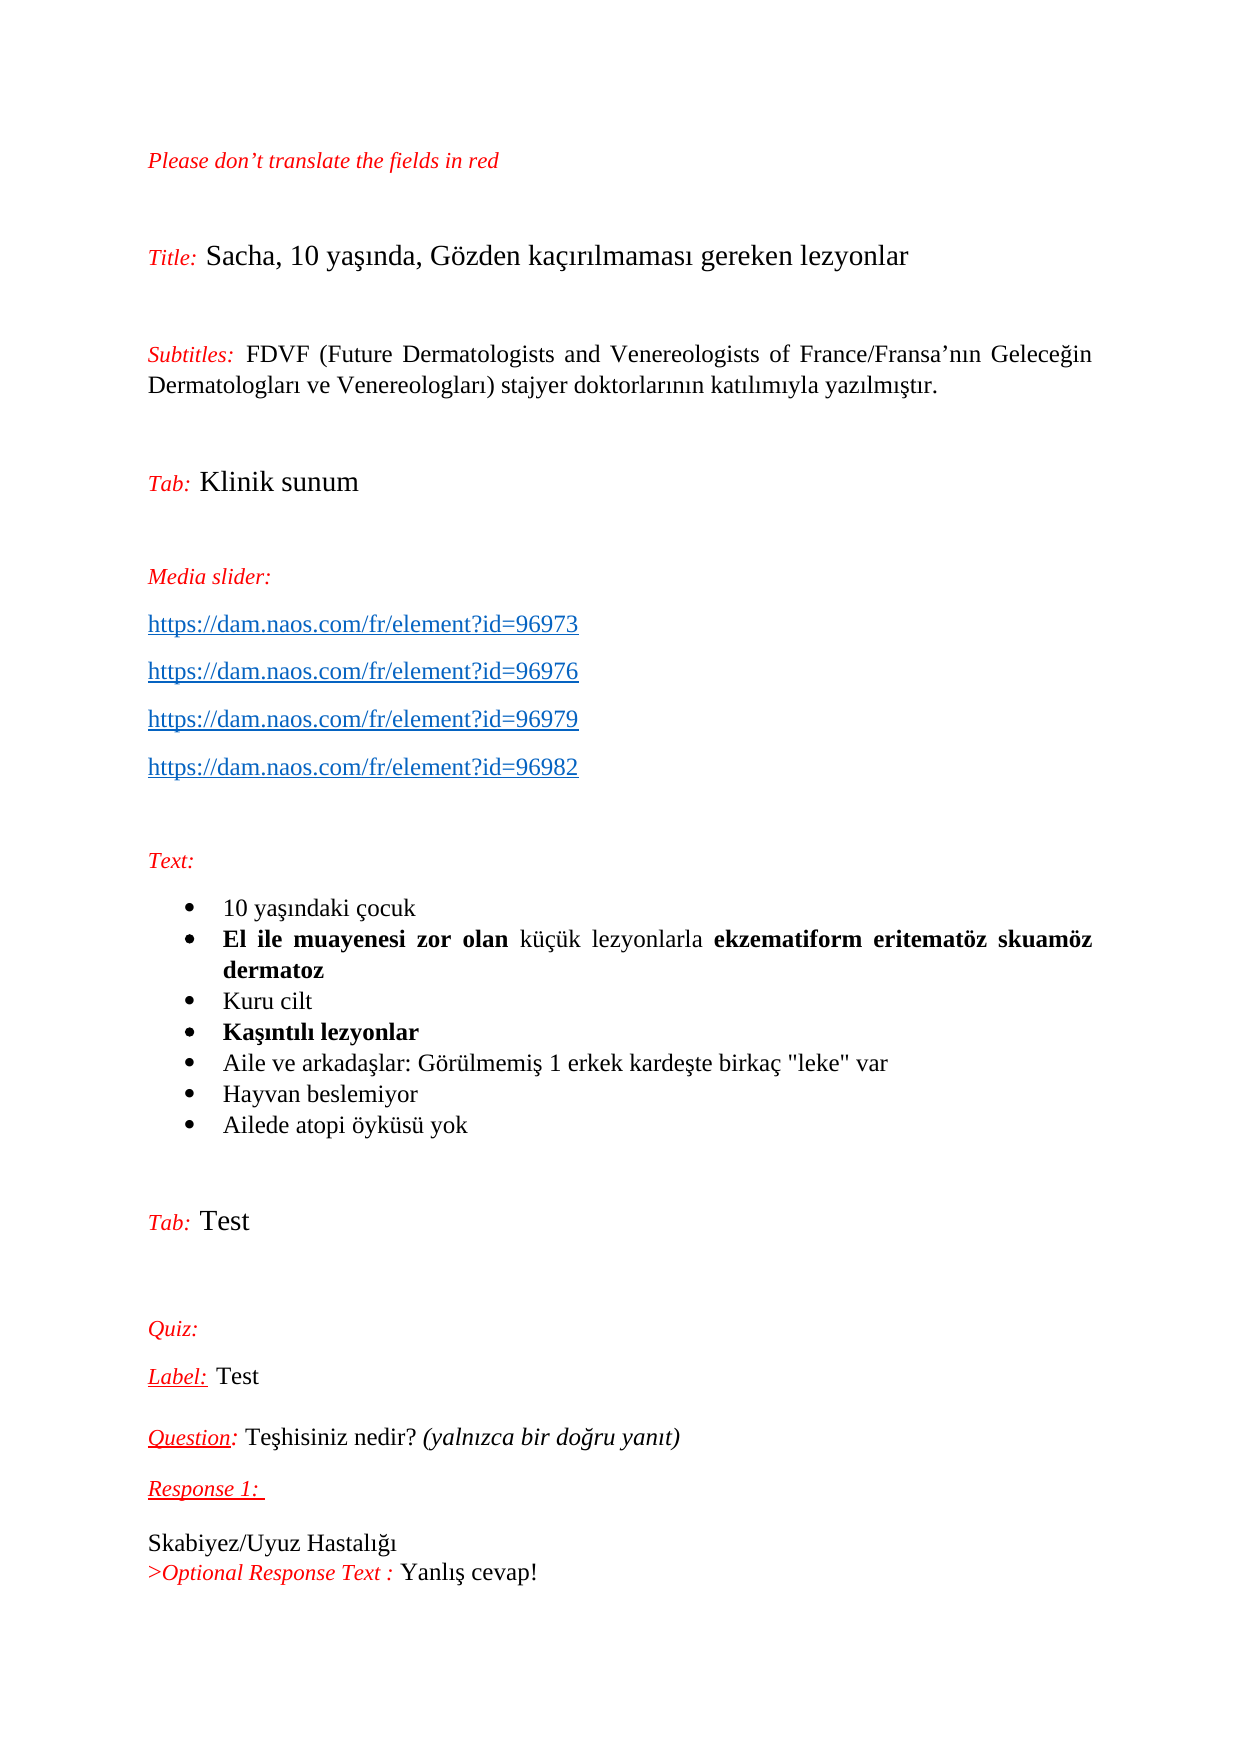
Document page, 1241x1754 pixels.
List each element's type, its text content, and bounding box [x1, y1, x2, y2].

list Aile ve arkadaşlar: Görülmemiş 1 erkek kardeşte birkaç "leke" var [185, 1048, 1093, 1077]
text Label: Test [148, 1361, 1093, 1389]
text Skabiyez/Uyuz Hastalığı [148, 1528, 1093, 1557]
text Please don’t translate the fields in red [148, 148, 1093, 174]
list Kaşıntılı lezyonlar [185, 1017, 1093, 1046]
text Tab: Klinik sunum [148, 464, 1093, 498]
text https://dam.naos.com/fr/element?id=96973 [148, 609, 1093, 637]
text Title: Sacha, 10 yaşında, Gözden kaçırılmaması gereken lezyonlar [148, 238, 1093, 271]
list Kuru cilt [185, 986, 1093, 1015]
text >Optional Response Text : Yanlış cevap! [148, 1557, 1093, 1586]
text Quiz: [148, 1315, 1093, 1341]
text Question: Teşhisiniz nedir? (yalnızca bir doğru yanıt) [148, 1422, 1093, 1450]
text https://dam.naos.com/fr/element?id=96976 [148, 656, 1093, 685]
text Subtitles: FDVF (Future Dermatologists and Venereologists of France/Fransa’nın Geleceğin Dermatologları ve Venereologları) stajyer doktorlarının katılımıyla yazılmıştır. [148, 339, 1093, 398]
text Tab: Test [148, 1203, 1093, 1237]
text Text: [148, 847, 1093, 874]
list Hayvan beslemiyor [185, 1079, 1093, 1108]
text Media slider: [148, 563, 1093, 589]
text https://dam.naos.com/fr/element?id=96979 [148, 704, 1093, 733]
text https://dam.naos.com/fr/element?id=96982 [148, 752, 1093, 781]
text Response 1: [148, 1475, 1093, 1502]
list Ailede atopi öyküsü yok [185, 1111, 1093, 1139]
list 10 yaşındaki çocuk [185, 893, 1093, 922]
list El ile muayenesi zor olan küçük lezyonlarla ekzematiform eritematöz skuamöz dermatoz [185, 924, 1093, 984]
